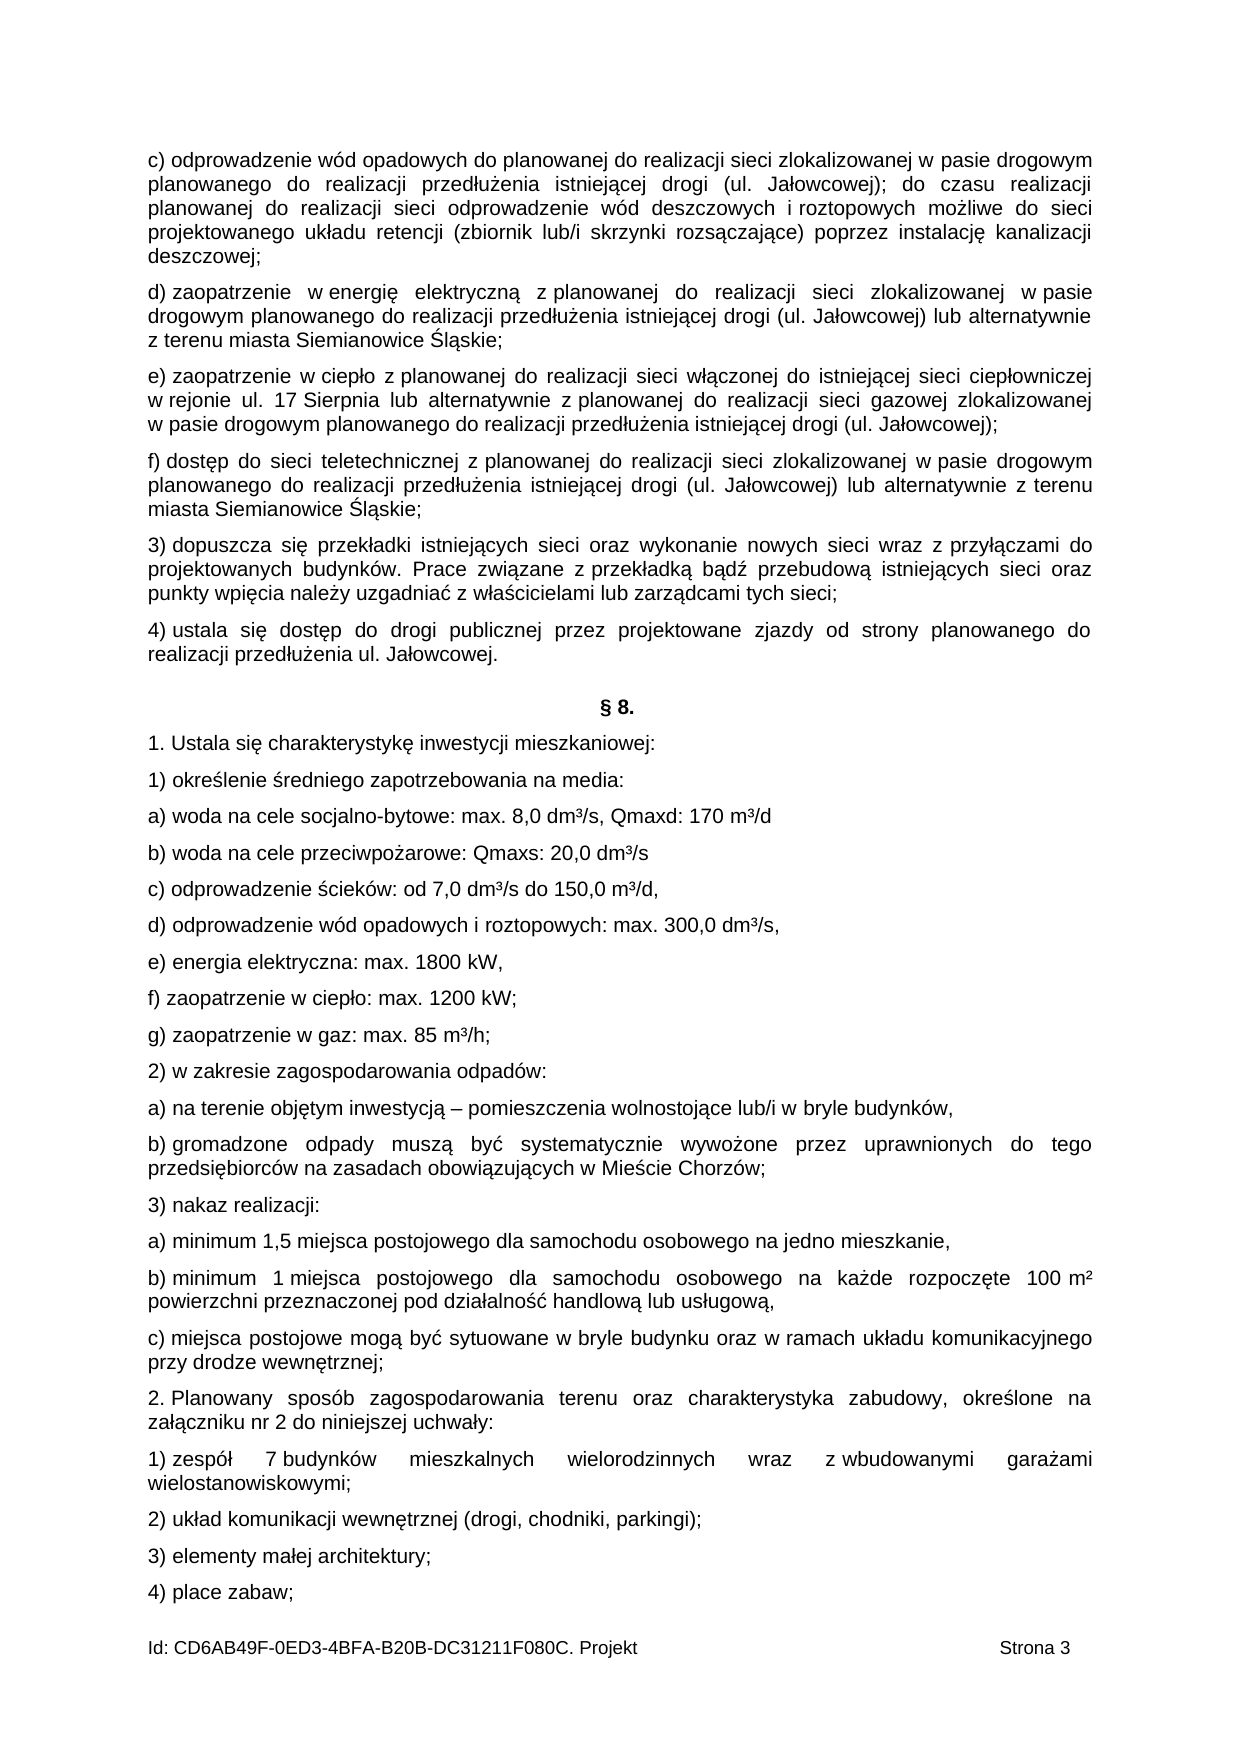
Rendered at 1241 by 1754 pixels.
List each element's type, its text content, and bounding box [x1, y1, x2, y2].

text 2) układ komunikacji wewnętrznej (drogi, chodniki, parkingi); [148, 1507, 1093, 1531]
text 1) określenie średniego zapotrzebowania na media: [148, 767, 1093, 791]
text 3) dopuszcza się przekładki istniejących sieci oraz wykonanie nowych sieci wraz z przyłączami do projektowanych budynków. Prace związane z przekładką bądź przebudową istniejących sieci oraz punkty wpięcia należy uzgadniać z właścicielami lub zarządcami tych sieci; [148, 533, 1093, 605]
text 1) zespół 7 budynków mieszkalnych wielorodzinnych wraz z wbudowanymi garażami wielostanowiskowymi; [148, 1447, 1093, 1494]
text 3) nakaz realizacji: [148, 1192, 1093, 1216]
text 2) w zakresie zagospodarowania odpadów: [148, 1059, 1093, 1083]
text b) gromadzone odpady muszą być systematycznie wywożone przez uprawnionych do tego przedsiębiorców na zasadach obowiązujących w Mieście Chorzów; [148, 1132, 1093, 1180]
text e) energia elektryczna: max. 1800 kW, [148, 950, 1093, 974]
text c) miejsca postojowe mogą być sytuowane w bryle budynku oraz w ramach układu komunikacyjnego przy drodze wewnętrznej; [148, 1326, 1093, 1374]
text § 8. [148, 694, 1093, 718]
text 1. Ustala się charakterystykę inwestycji mieszkaniowej: [148, 731, 1093, 755]
text d) odprowadzenie wód opadowych i roztopowych: max. 300,0 dm³/s, [148, 913, 1093, 937]
text 4) ustala się dostęp do drogi publicznej przez projektowane zjazdy od strony planowanego do realizacji przedłużenia ul. Jałowcowej. [148, 617, 1093, 665]
text a) minimum 1,5 miejsca postojowego dla samochodu osobowego na jedno mieszkanie, [148, 1229, 1093, 1253]
text c) odprowadzenie wód opadowych do planowanej do realizacji sieci zlokalizowanej w pasie drogowym planowanego do realizacji przedłużenia istniejącej drogi (ul. Jałowcowej); do czasu realizacji planowanej do realizacji sieci odprowadzenie wód deszczowych i roztopowych możliwe do sieci projektowanego układu retencji (zbiornik lub/i skrzynki rozsączające) poprzez instalację kanalizacji deszczowej; [148, 148, 1093, 267]
text a) na terenie objętym inwestycją – pomieszczenia wolnostojące lub/i w bryle budynków, [148, 1096, 1093, 1119]
text a) woda na cele socjalno-bytowe: max. 8,0 dm³/s, Qmaxd: 170 m³/d [148, 804, 1093, 828]
text d) zaopatrzenie w energię elektryczną z planowanej do realizacji sieci zlokalizowanej w pasie drogowym planowanego do realizacji przedłużenia istniejącej drogi (ul. Jałowcowej) lub alternatywnie z terenu miasta Siemianowice Śląskie; [148, 280, 1093, 352]
text 4) place zabaw; [148, 1580, 1093, 1604]
text f) zaopatrzenie w ciepło: max. 1200 kW; [148, 986, 1093, 1010]
text b) woda na cele przeciwpożarowe: Qmaxs: 20,0 dm³/s [148, 840, 1093, 864]
text b) minimum 1 miejsca postojowego dla samochodu osobowego na każde rozpoczęte 100 m² powierzchni przeznaczonej pod działalność handlową lub usługową, [148, 1265, 1093, 1313]
text c) odprowadzenie ścieków: od 7,0 dm³/s do 150,0 m³/d, [148, 877, 1093, 901]
text 2. Planowany sposób zagospodarowania terenu oraz charakterystyka zabudowy, określone na załączniku nr 2 do niniejszej uchwały: [148, 1386, 1093, 1434]
text e) zaopatrzenie w ciepło z planowanej do realizacji sieci włączonej do istniejącej sieci ciepłowniczej w rejonie ul. 17 Sierpnia lub alternatywnie z planowanej do realizacji sieci gazowej zlokalizowanej w pasie drogowym planowanego do realizacji przedłużenia istniejącej drogi (ul. Jałowcowej); [148, 364, 1093, 436]
text g) zaopatrzenie w gaz: max. 85 m³/h; [148, 1023, 1093, 1047]
text f) dostęp do sieci teletechnicznej z planowanej do realizacji sieci zlokalizowanej w pasie drogowym planowanego do realizacji przedłużenia istniejącej drogi (ul. Jałowcowej) lub alternatywnie z terenu miasta Siemianowice Śląskie; [148, 449, 1093, 521]
text 3) elementy małej architektury; [148, 1543, 1093, 1567]
